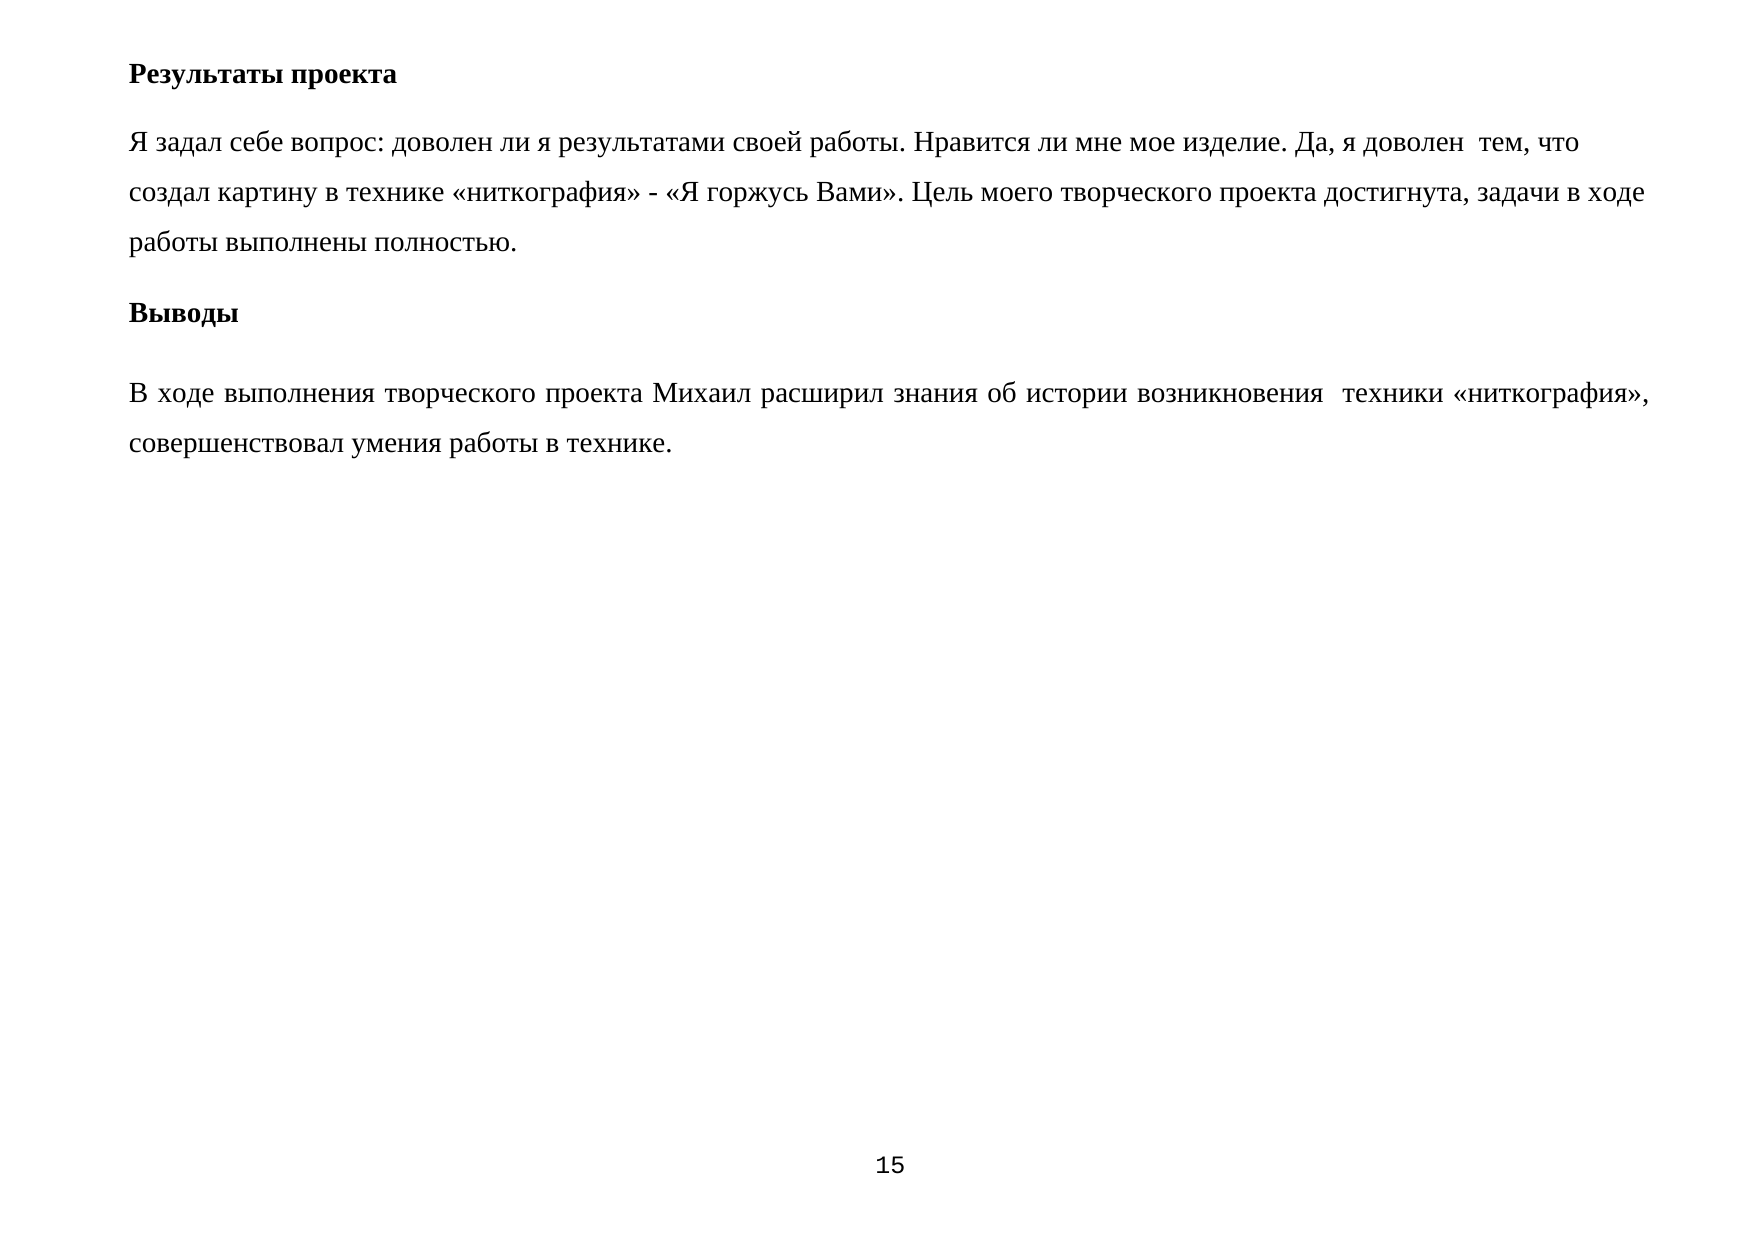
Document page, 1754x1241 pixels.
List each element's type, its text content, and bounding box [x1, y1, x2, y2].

text Результаты проекта [129, 57, 1651, 90]
text Я задал себе вопрос: доволен ли я результатами своей работы. Нравится ли мне мое изделие. Да, я доволен тем, что создал картину в технике «ниткография» - «Я горжусь Вами». Цель моего творческого проекта достигнута, задачи в ходе работы выполнены полностью. [129, 124, 1651, 258]
text Выводы [129, 296, 1651, 329]
text В ходе выполнения творческого проекта Михаил расширил знания об истории возникновения техники «ниткография», совершенствовал умения работы в технике. [129, 375, 1651, 459]
